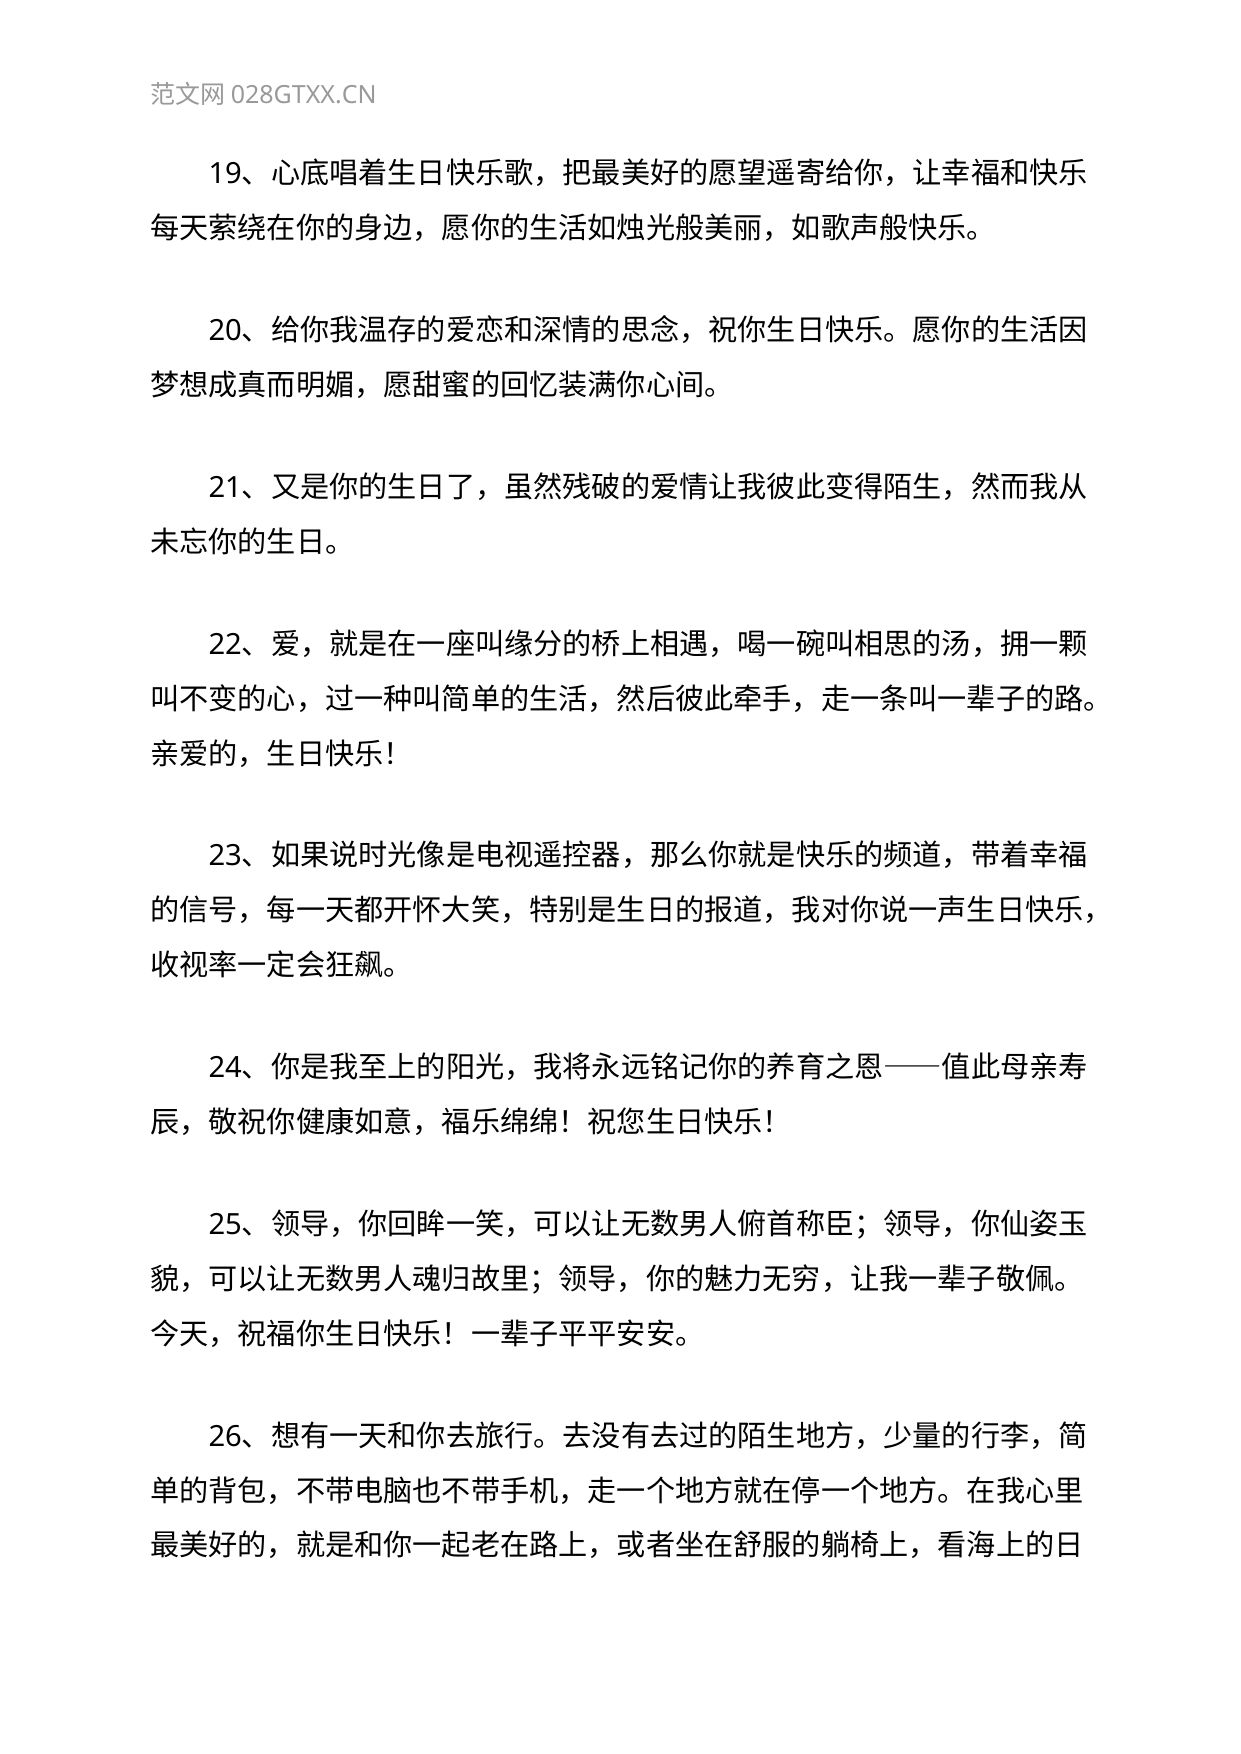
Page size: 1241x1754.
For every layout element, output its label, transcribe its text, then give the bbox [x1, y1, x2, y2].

text 23、如果说时光像是电视遥控器，那么你就是快乐的频道，带着幸福的信号，每一天都开怀大笑，特别是生日的报道，我对你说一声生日快乐，收视率一定会狂飙。 [150, 832, 1090, 984]
text 24、你是我至上的阳光，我将永远铭记你的养育之恩——值此母亲寿辰，敬祝你健康如意，福乐绵绵！祝您生日快乐！ [150, 1044, 1090, 1141]
text 20、给你我温存的爱恋和深情的思念，祝你生日快乐。愿你的生活因梦想成真而明媚，愿甜蜜的回忆装满你心间。 [150, 307, 1090, 404]
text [150, 1412, 1090, 1564]
text 25、领导，你回眸一笑，可以让无数男人俯首称臣；领导，你仙姿玉貌，可以让无数男人魂归故里；领导，你的魅力无穷，让我一辈子敬佩。今天，祝福你生日快乐！一辈子平平安安。 [150, 1200, 1090, 1353]
text 22、爱，就是在一座叫缘分的桥上相遇，喝一碗叫相思的汤，拥一颗叫不变的心，过一种叫简单的生活，然后彼此牵手，走一条叫一辈子的路。亲爱的，生日快乐！ [150, 620, 1090, 772]
text 19、心底唱着生日快乐歌，把最美好的愿望遥寄给你，让幸福和快乐每天萦绕在你的身边，愿你的生活如烛光般美丽，如歌声般快乐。 [150, 150, 1090, 247]
text 21、又是你的生日了，虽然残破的爱情让我彼此变得陌生，然而我从未忘你的生日。 [150, 463, 1090, 561]
